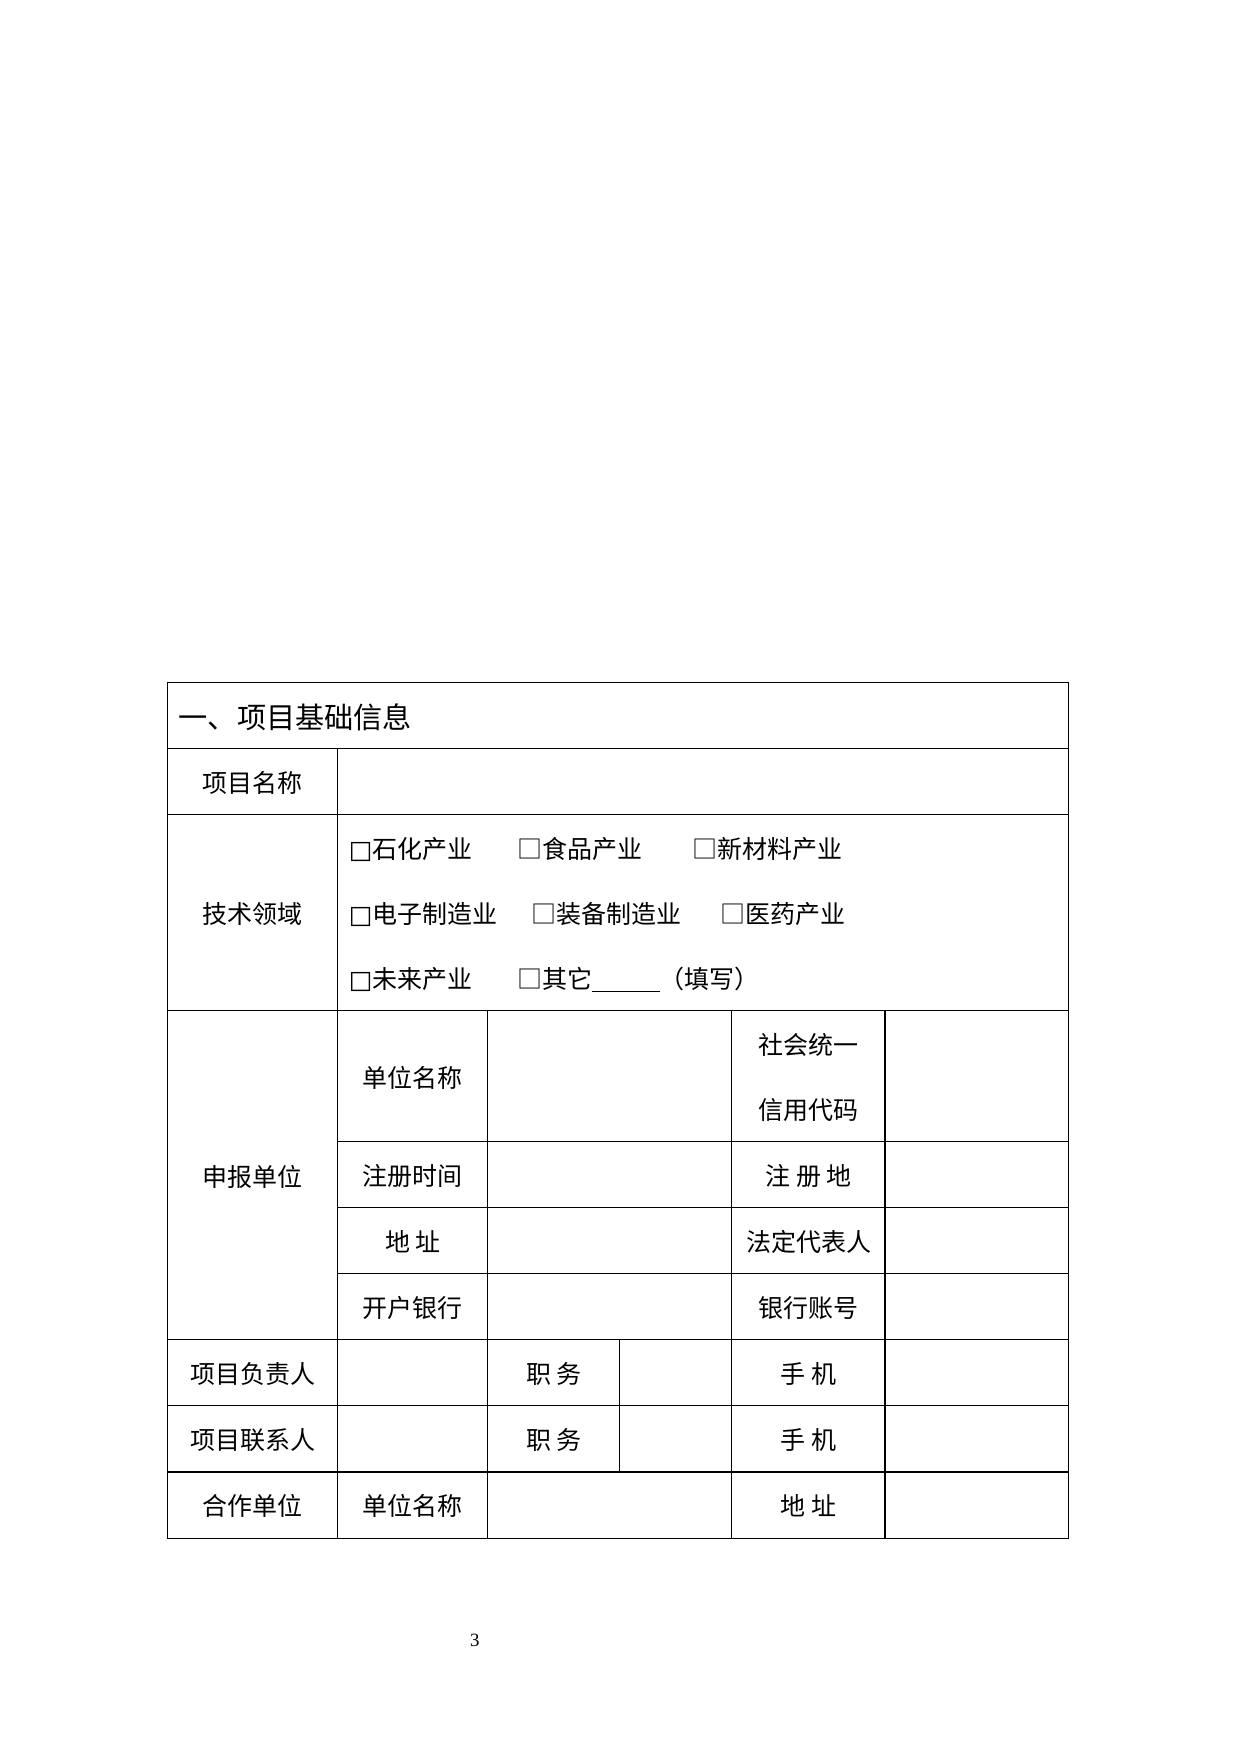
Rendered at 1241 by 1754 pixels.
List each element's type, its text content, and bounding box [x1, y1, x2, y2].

table_cell 社会统一 信用代码 [732, 1011, 884, 1141]
table_cell [338, 749, 1068, 814]
table_cell 职 务 [488, 1406, 619, 1471]
table_cell [886, 1406, 1068, 1471]
table_cell 单位名称 [338, 1011, 487, 1141]
table_cell 单位名称 [338, 1473, 487, 1537]
table_cell [620, 1406, 731, 1471]
table_cell [488, 1011, 731, 1141]
table_cell [620, 1340, 731, 1405]
table_cell [886, 1142, 1068, 1207]
table_cell [886, 1473, 1068, 1537]
table_cell 合作单位 [168, 1473, 337, 1537]
table_cell [488, 1208, 731, 1273]
table_cell 手 机 [732, 1340, 884, 1405]
table_cell [338, 1406, 487, 1471]
table_cell □石化产业 □食品产业 □新材料产业 □电子制造业 □装备制造业 □医药产业 □未来产业 □其它 （填写） [338, 815, 1068, 1010]
table_cell 项目名称 [168, 749, 337, 814]
table_cell 地 址 [338, 1208, 487, 1273]
table_header 一、项目基础信息 [168, 683, 1068, 748]
table_cell [886, 1011, 1068, 1141]
table_cell [488, 1274, 731, 1339]
table_cell 注 册 地 [732, 1142, 884, 1207]
table_cell 项目负责人 [168, 1340, 337, 1405]
table_cell 申报单位 [168, 1011, 337, 1339]
table_cell [488, 1473, 731, 1537]
table_cell [886, 1340, 1068, 1405]
table_cell 职 务 [488, 1340, 619, 1405]
table_cell [338, 1340, 487, 1405]
table_cell 注册时间 [338, 1142, 487, 1207]
table_cell [886, 1208, 1068, 1273]
table_cell 银行账号 [732, 1274, 884, 1339]
table_cell [488, 1142, 731, 1207]
table_cell 技术领域 [168, 815, 337, 1010]
table_cell 地 址 [732, 1473, 884, 1537]
table_cell 手 机 [732, 1406, 884, 1471]
table_cell 法定代表人 [732, 1208, 884, 1273]
table_cell 项目联系人 [168, 1406, 337, 1471]
table_cell 开户银行 [338, 1274, 487, 1339]
table_cell [886, 1274, 1068, 1339]
